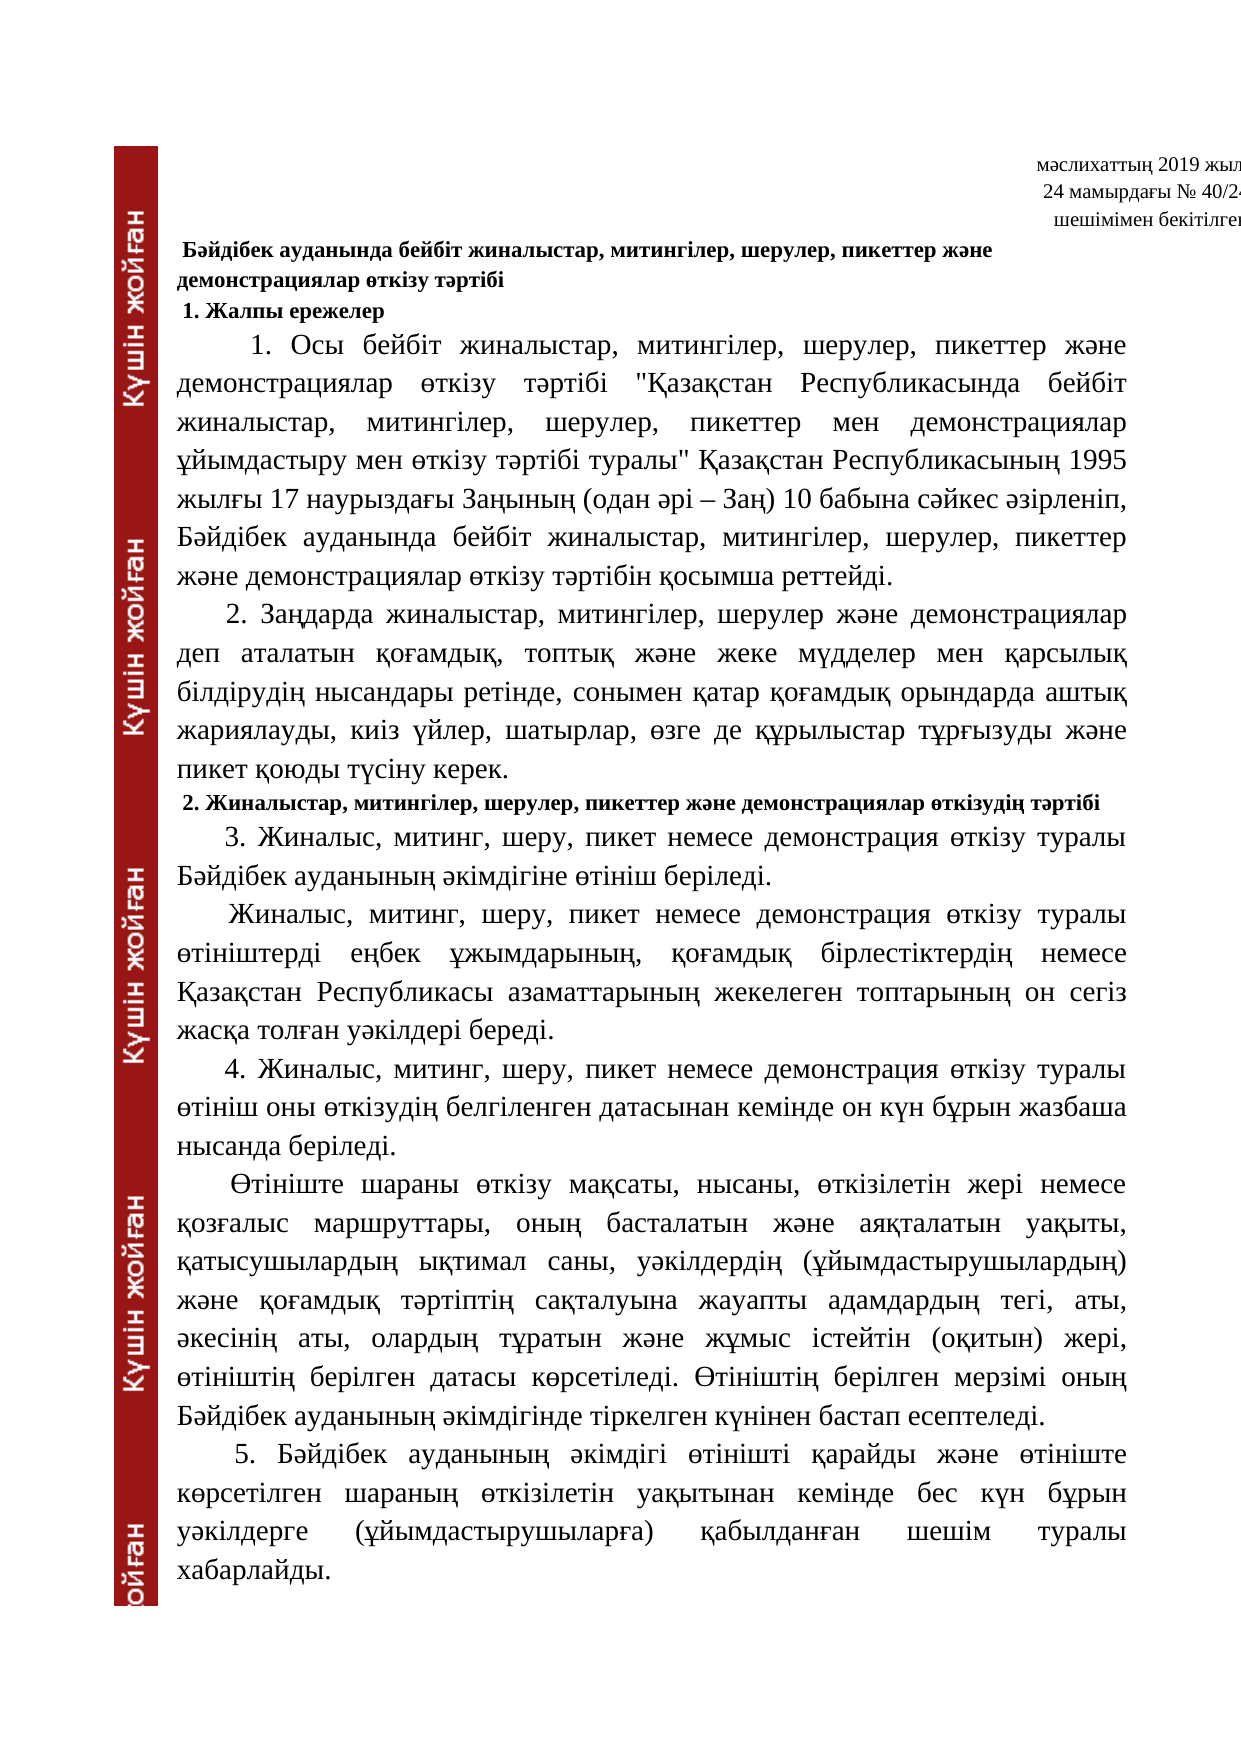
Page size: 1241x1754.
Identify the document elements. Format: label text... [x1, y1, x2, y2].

picture [114, 1046, 158, 1051]
text 2. Жиналыстар, митингілер, шерулер, пикеттер және демонстрациялар өткізудің тәртібі [112, 789, 1128, 816]
picture [114, 146, 158, 150]
text 4. Жиналыс, митинг, шеру, пикет немесе демонстрация өткiзу туралы өтiнiш оны өткiзудiң белгiленген датасынан кемiнде он күн бұрын жазбаша нысанда берiледi. [112, 1051, 1128, 1161]
text 1. Осы бейбіт жиналыстар, митингілер, шерулер, пикеттер және демонстрациялар өткізу тәртібі "Қазақстан Республикасында бейбіт жиналыстар, митингілер, шерулер, пикеттер мен демонстрациялар ұйымдастыру мен өткізу тәртібі туралы" Қазақстан Республикасының 1995 жылғы 17 наурыздағы Заңының (одан әрі – Заң) 10 бабына сәйкес әзірленіп, Бәйдібек ауданында бейбіт жиналыстар, митингілер, шерулер, пикеттер және демонстрациялар өткізу тәртібін қосымша реттейді. [112, 327, 1128, 592]
picture [114, 293, 158, 297]
picture [114, 1161, 158, 1166]
picture [114, 323, 158, 327]
table_header [101, 150, 912, 236]
text Өтiнiште шараны өткiзу мақсаты, нысаны, өткiзiлетiн жерi немесе қозғалыс маршруттары, оның басталатын және аяқталатын уақыты, қатысушылардың ықтимал саны, уәкiлдердiң (ұйымдастырушылардың) және қоғамдық тәртiптiң сақталуына жауапты адамдардың тегi, аты, әкесiнiң аты, олардың тұратын және жұмыс iстейтiн (оқитын) жерi, өтiнiштiң берiлген датасы көрсетiледi. Өтiнiштiң берiлген мерзiмi оның Бәйдібек ауданының әкімдігінде тiркелген күнiнен бастап есептеледi. [112, 1166, 1128, 1431]
picture [114, 592, 158, 597]
text 3. Жиналыс, митинг, шеру, пикет немесе демонстрация өткiзу туралы Бәйдібек ауданының әкімдігіне өтiнiш берiледi. [112, 819, 1128, 892]
text Бәйдібек ауданында бейбіт жиналыстар, митингілер, шерулер, пикеттер және демонстрациялар өткізу тәртібі [112, 236, 1128, 293]
table_header Бәйдібек аудандық мәслихаттың 2019 жылғы 24 мамырдағы № 40/245 шешімімен бекітілген [912, 150, 1240, 236]
picture [114, 1431, 158, 1436]
picture [114, 892, 158, 897]
text 2. Заңдарда жиналыстар, митингiлер, шерулер және демонстрациялар деп аталатын қоғамдық, топтық және жеке мүдделер мен қарсылық бiлдiрудiң нысандары ретiнде, сонымен қатар қоғамдық орындарда аштық жариялауды, киiз үйлер, шатырлар, өзге де құрылыстар тұрғызуды және пикет қоюды түсiну керек. [112, 597, 1128, 784]
text Жиналыс, митинг, шеру, пикет немесе демонстрация өткiзу туралы өтiнiштердi еңбек ұжымдарының, қоғамдық бiрлестiктердiң немесе Қазақстан Республикасы азаматтарының жекелеген топтарының он сегiз жасқа толған уәкiлдерi бередi. [112, 897, 1128, 1046]
text 1. Жалпы ережелер [112, 297, 1128, 323]
picture [114, 784, 158, 789]
picture [114, 1585, 158, 1606]
text 5. Бәйдібек ауданының әкімдігі өтiнiштi қарайды және өтiнiште көрсетiлген шараның өткiзiлетiн уақытынан кемiнде бес күн бұрын уәкiлдерге (ұйымдастырушыларға) қабылданған шешiм туралы хабарлайды. [112, 1436, 1128, 1585]
